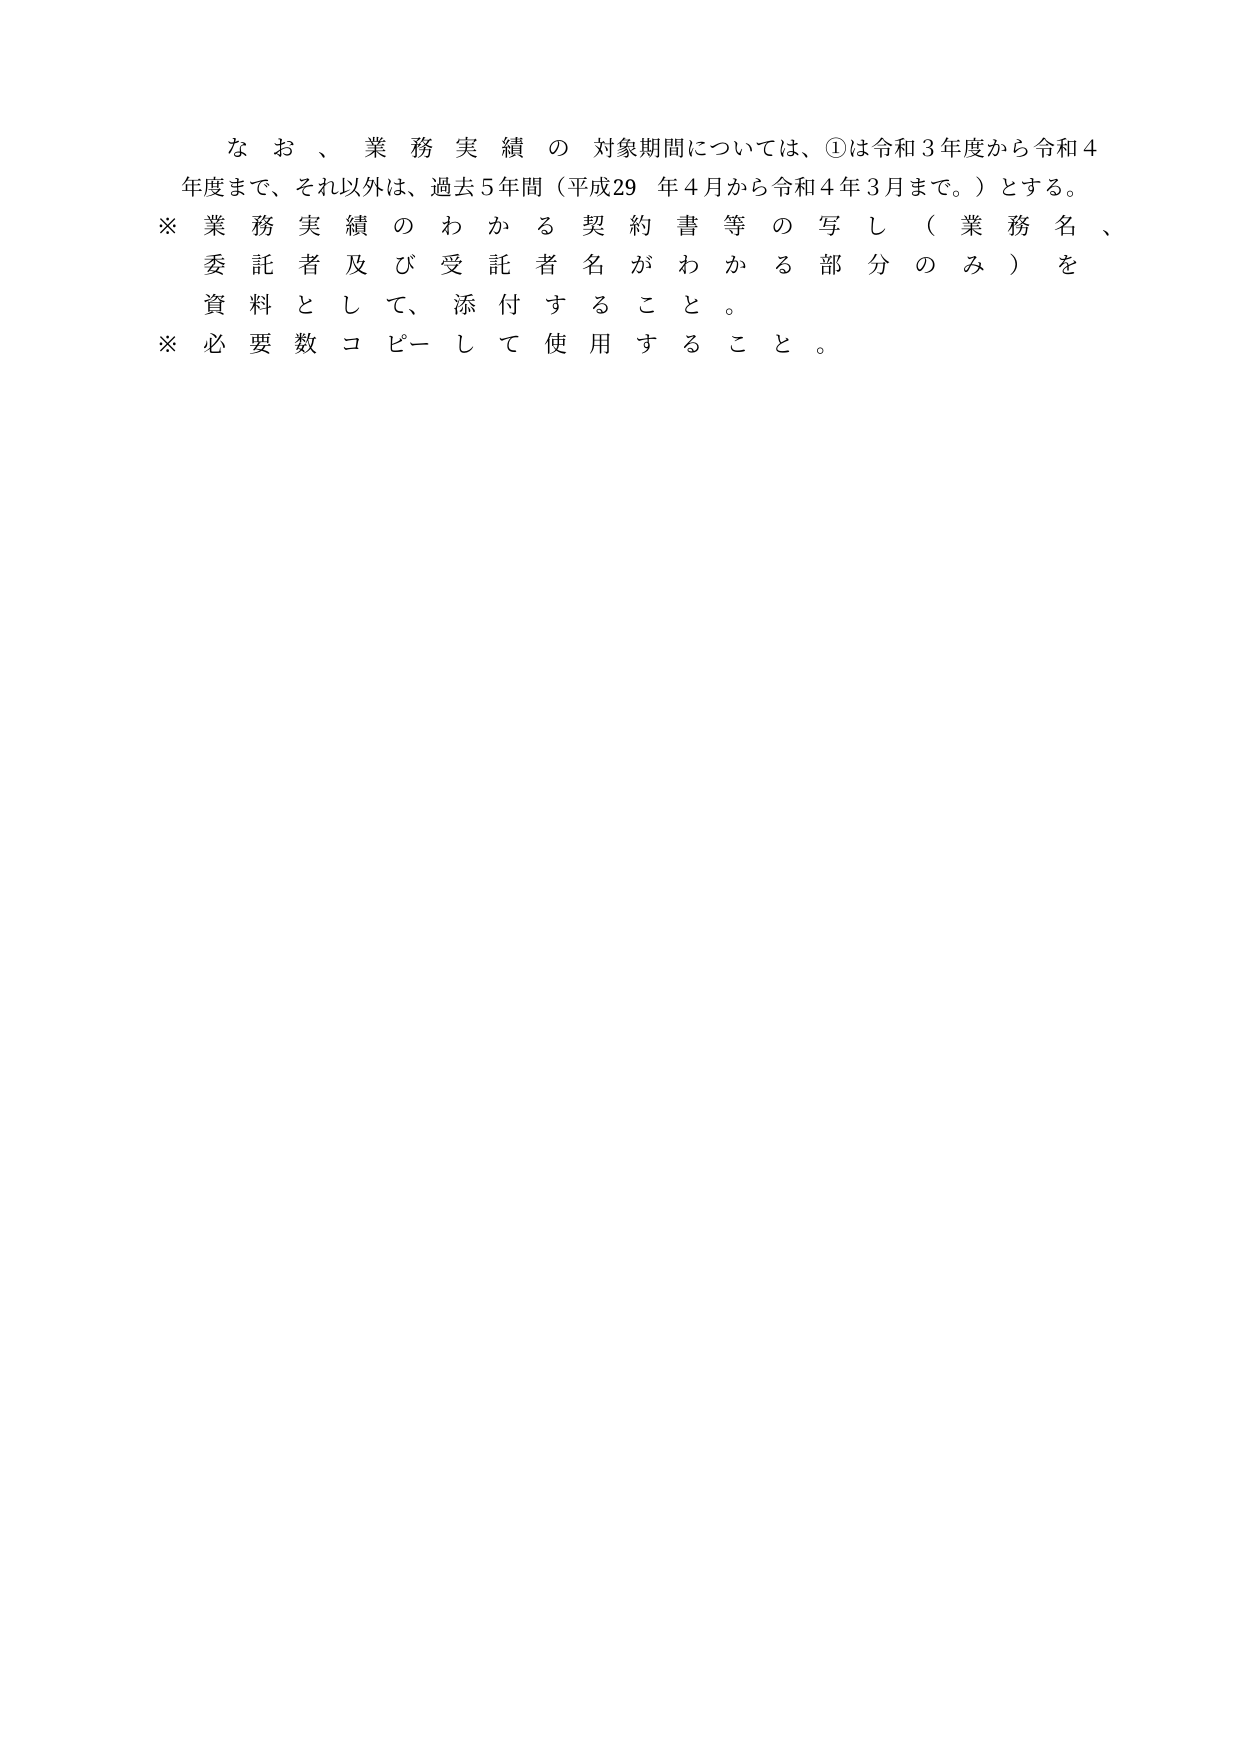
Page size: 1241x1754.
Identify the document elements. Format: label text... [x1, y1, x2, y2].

text なお、業務実績の対象期間については、①は令和３年度から令和４年度まで、それ以外は、過去５年間（平成29年４月から令和４年３月まで。）とする。 [181, 127, 1103, 206]
list 業務実績のわかる契約書等の写し（業務名、委託者及び受託者名がわかる部分のみ）を資料として、添付すること。 [158, 206, 1103, 323]
text ※ 必要数コピーして使用すること。 [158, 323, 1103, 362]
